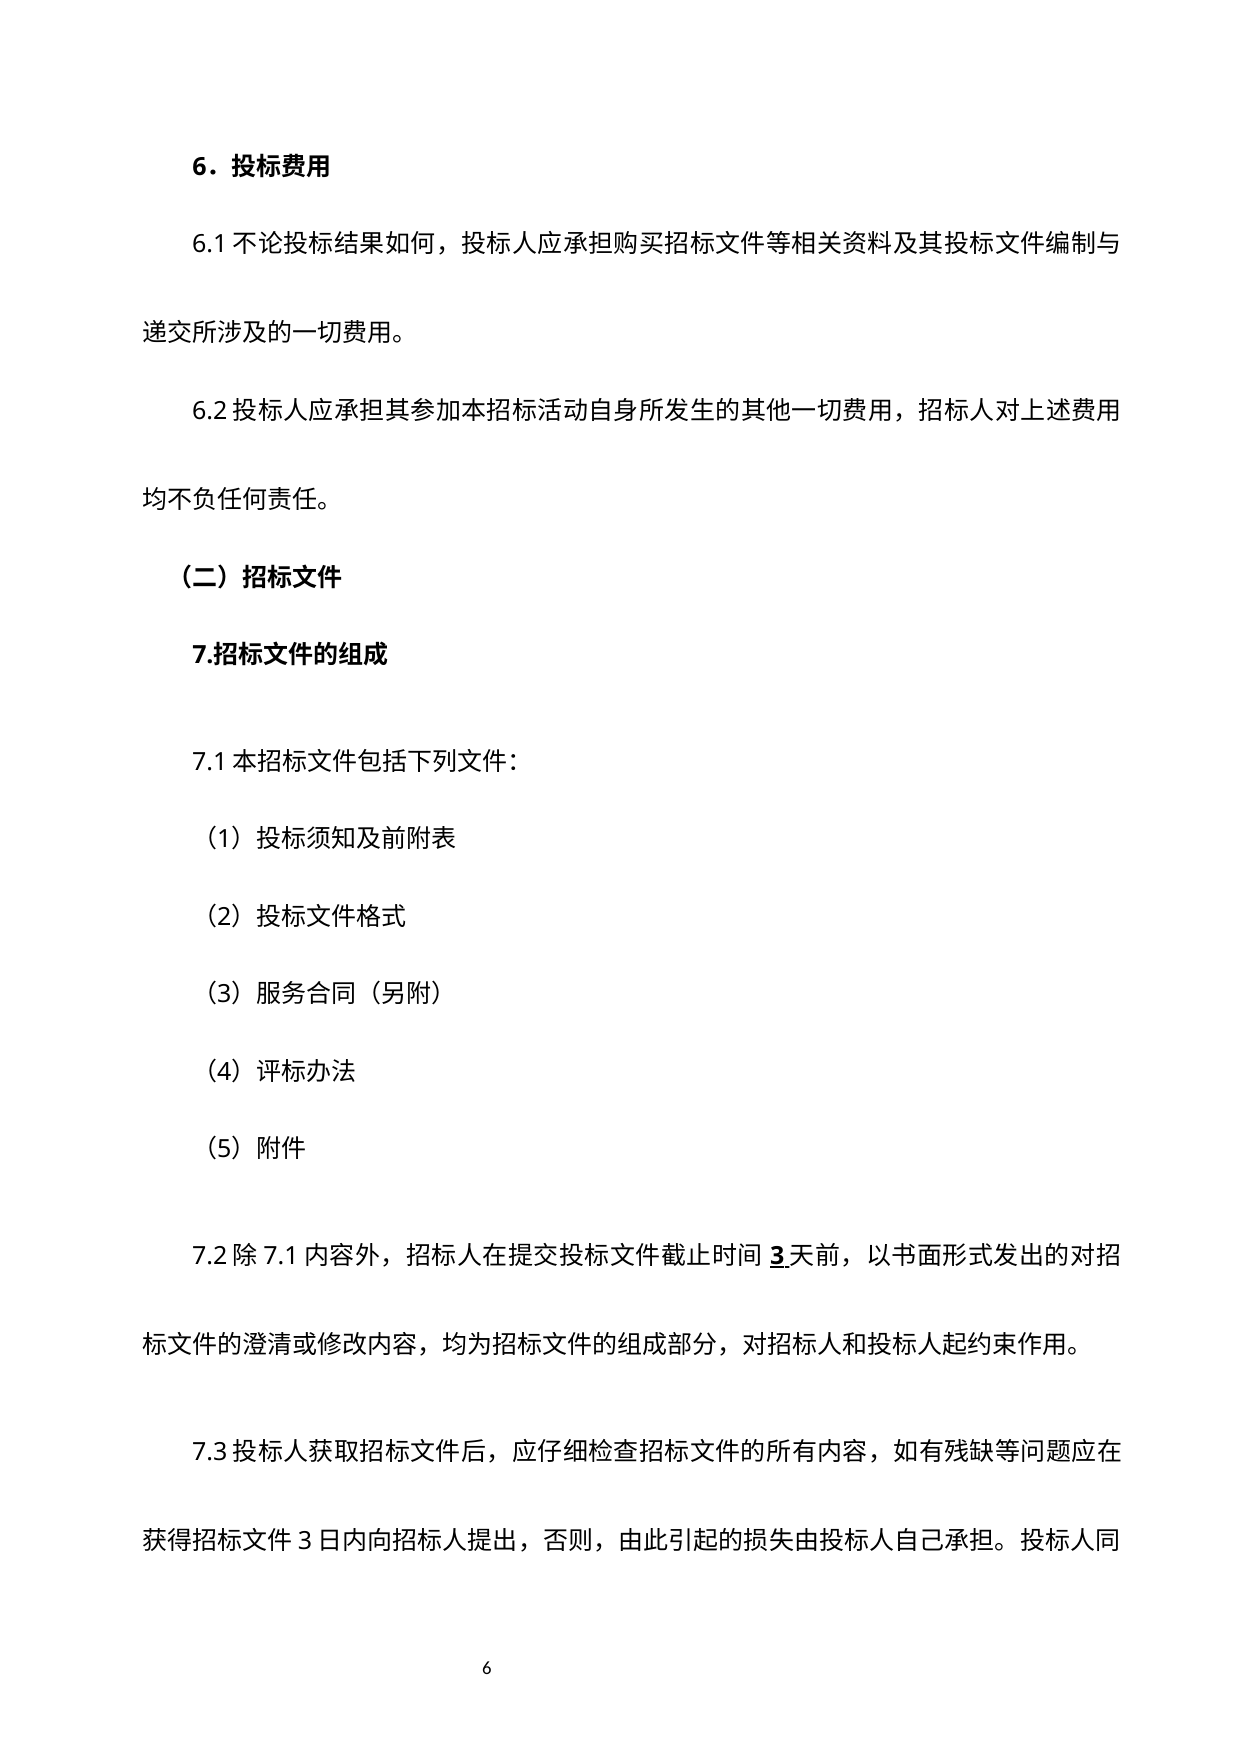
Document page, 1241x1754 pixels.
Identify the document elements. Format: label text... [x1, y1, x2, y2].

text （5）附件 [142, 1117, 1122, 1176]
text 7.1本招标文件包括下列文件： [142, 729, 1122, 789]
text 6．投标费用 [142, 135, 1122, 194]
text （二）招标文件 [142, 545, 1122, 605]
text 7.2除7.1内容外，招标人在提交投标文件截止时间3天前，以书面形式发出的对招标文件的澄清或修改内容，均为招标文件的组成部分，对招标人和投标人起约束作用。 [142, 1224, 1122, 1372]
text 6.2投标人应承担其参加本招标活动自身所发生的其他一切费用，招标人对上述费用均不负任何责任。 [142, 379, 1122, 527]
text 7.招标文件的组成 [142, 623, 1122, 682]
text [142, 1419, 1122, 1568]
text （1）投标须知及前附表 [142, 807, 1122, 866]
text （3）服务合同（另附） [142, 962, 1122, 1021]
text （2）投标文件格式 [142, 884, 1122, 944]
text （4）评标办法 [142, 1039, 1122, 1099]
text 6.1不论投标结果如何，投标人应承担购买招标文件等相关资料及其投标文件编制与递交所涉及的一切费用。 [142, 212, 1122, 361]
